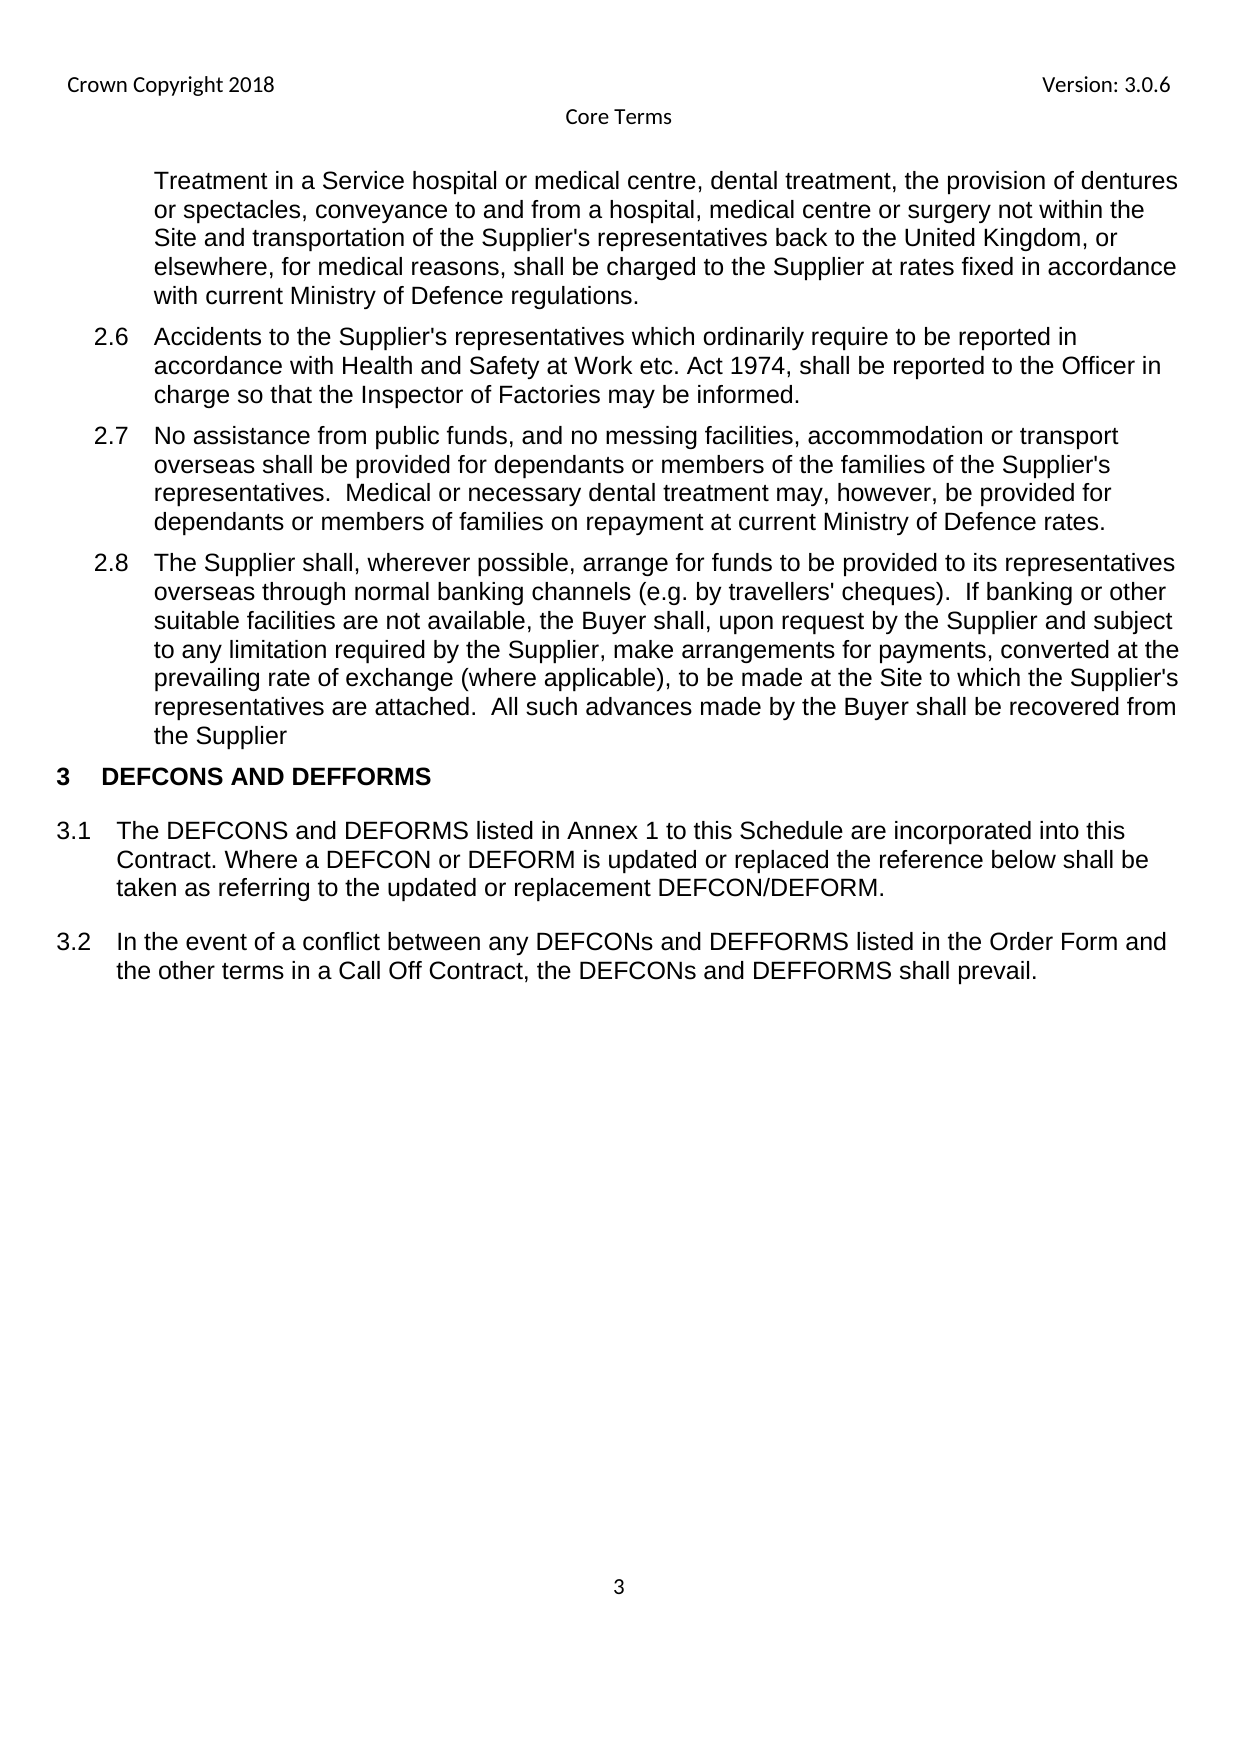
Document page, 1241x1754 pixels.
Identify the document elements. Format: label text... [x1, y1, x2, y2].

subtitle In the event of a conflict between any DEFCONs and DEFFORMS listed in the Order Form and the other terms in a Call Off Contract, the DEFCONs and DEFFORMS shall prevail. [56, 927, 1181, 985]
subtitle DEFCONS and DEFFORMS [56, 762, 1181, 791]
list No assistance from public funds, and no messing facilities, accommodation or transport overseas shall be provided for dependants or members of the families of the Supplier's representatives. Medical or necessary dental treatment may, however, be provided for dependants or members of families on repayment at current Ministry of Defence rates. [94, 421, 1181, 536]
list The Supplier shall, wherever possible, arrange for funds to be provided to its representatives overseas through normal banking channels (e.g. by travellers' cheques). If banking or other suitable facilities are not available, the Buyer shall, upon request by the Supplier and subject to any limitation required by the Supplier, make arrangements for payments, converted at the prevailing rate of exchange (where applicable), to be made at the Site to which the Supplier's representatives are attached. All such advances made by the Buyer shall be recovered from the Supplier [94, 548, 1181, 750]
list Accidents to the Supplier's representatives which ordinarily require to be reported in accordance with Health and Safety at Work etc. Act 1974, shall be reported to the Officer in charge so that the Inspector of Factories may be informed. [94, 322, 1181, 408]
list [94, 166, 1181, 310]
subtitle The DEFCONS and DEFORMS listed in Annex 1 to this Schedule are incorporated into this Contract. Where a DEFCON or DEFORM is updated or replaced the reference below shall be taken as referring to the updated or replacement DEFCON/DEFORM. [56, 816, 1181, 902]
